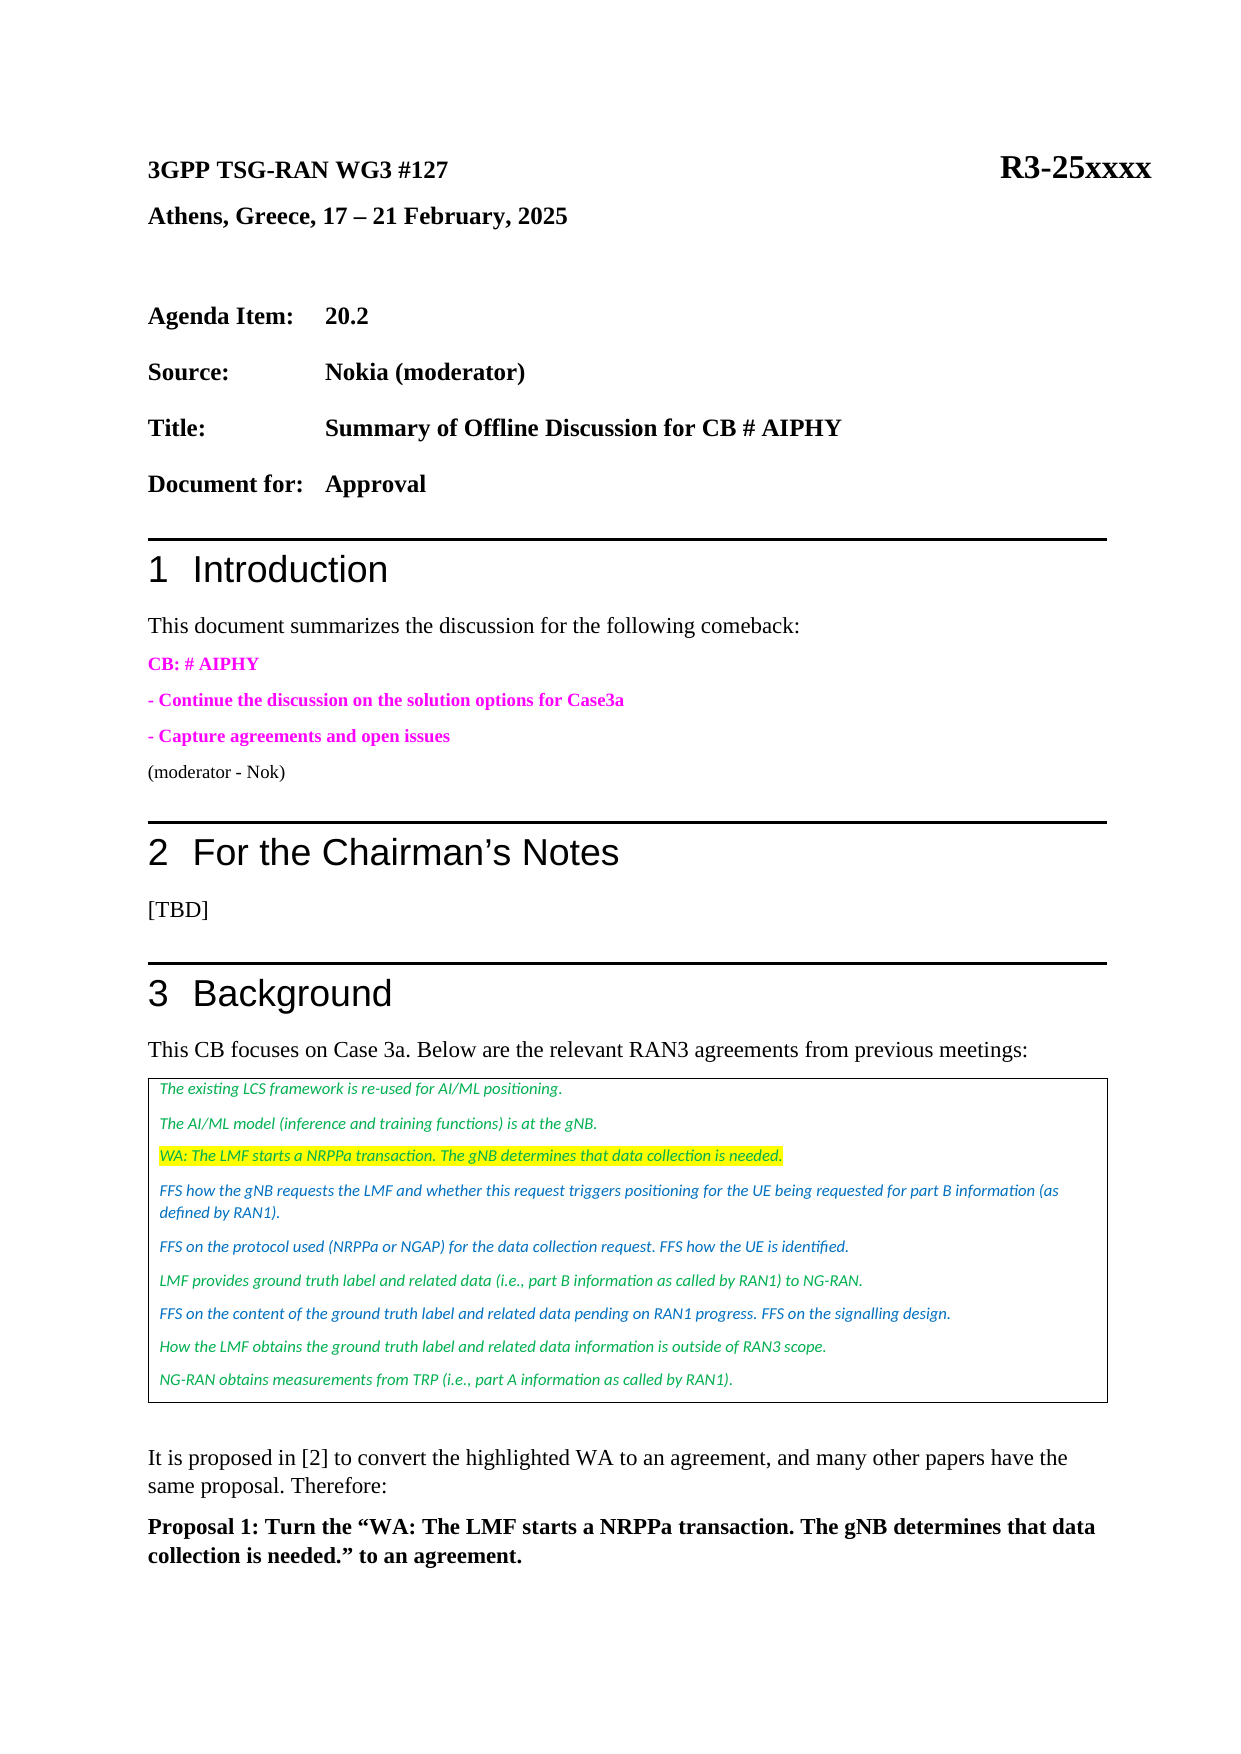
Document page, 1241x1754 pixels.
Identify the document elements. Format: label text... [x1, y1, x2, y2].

text Title: Summary of Offline Discussion for CB # AIPHY [148, 413, 1107, 442]
text Agenda Item: 20.2 [148, 301, 1107, 330]
text - Capture agreements and open issues [148, 725, 1107, 746]
text Document for: Approval [148, 469, 1107, 498]
text (moderator - Nok) [148, 761, 1107, 782]
text 3GPP TSG-RAN WG3 #127 R3-25xxxx [148, 148, 1107, 186]
text It is proposed in [2] to convert the highlighted WA to an agreement, and many other papers have the same proposal. Therefore: [148, 1444, 1107, 1499]
text Proposal 1: Turn the “WA: The LMF starts a NRPPa transaction. The gNB determines that data collection is needed.” to an agreement. [148, 1513, 1107, 1568]
text [TBD] [148, 896, 1107, 922]
subtitle For the Chairman’s Notes [148, 824, 1107, 874]
subtitle Introduction [148, 541, 1107, 590]
text CB: # AIPHY [148, 653, 1107, 675]
table_header The existing LCS framework is re-used for AI/ML positioning. The AI/ML model (inference and training functions) is at the gNB. WA: The LMF starts a NRPPa transaction. The gNB determines that data collection is needed. FFS how the gNB requests the LMF and whether this request triggers positioning for the UE being requested for part B information (as defined by RAN1). FFS on the protocol used (NRPPa or NGAP) for the data collection request. FFS how the UE is identified. LMF provides ground truth label and related data (i.e., part B information as called by RAN1) to NG-RAN. FFS on the content of the ground truth label and related data pending on RAN1 progress. FFS on the signalling design. How the LMF obtains the ground truth label and related data information is outside of RAN3 scope. NG-RAN obtains measurements from TRP (i.e., part A information as called by RAN1). [149, 1079, 1107, 1402]
subtitle Background [148, 965, 1107, 1014]
text - Continue the discussion on the solution options for Case3a [148, 689, 1107, 711]
text Athens, Greece, 17 – 21 February, 2025 [148, 201, 1107, 230]
text This document summarizes the discussion for the following comeback: [148, 612, 1107, 639]
text This CB focuses on Case 3a. Below are the relevant RAN3 agreements from previous meetings: [148, 1037, 1107, 1063]
text Source: Nokia (moderator) [148, 357, 1107, 386]
